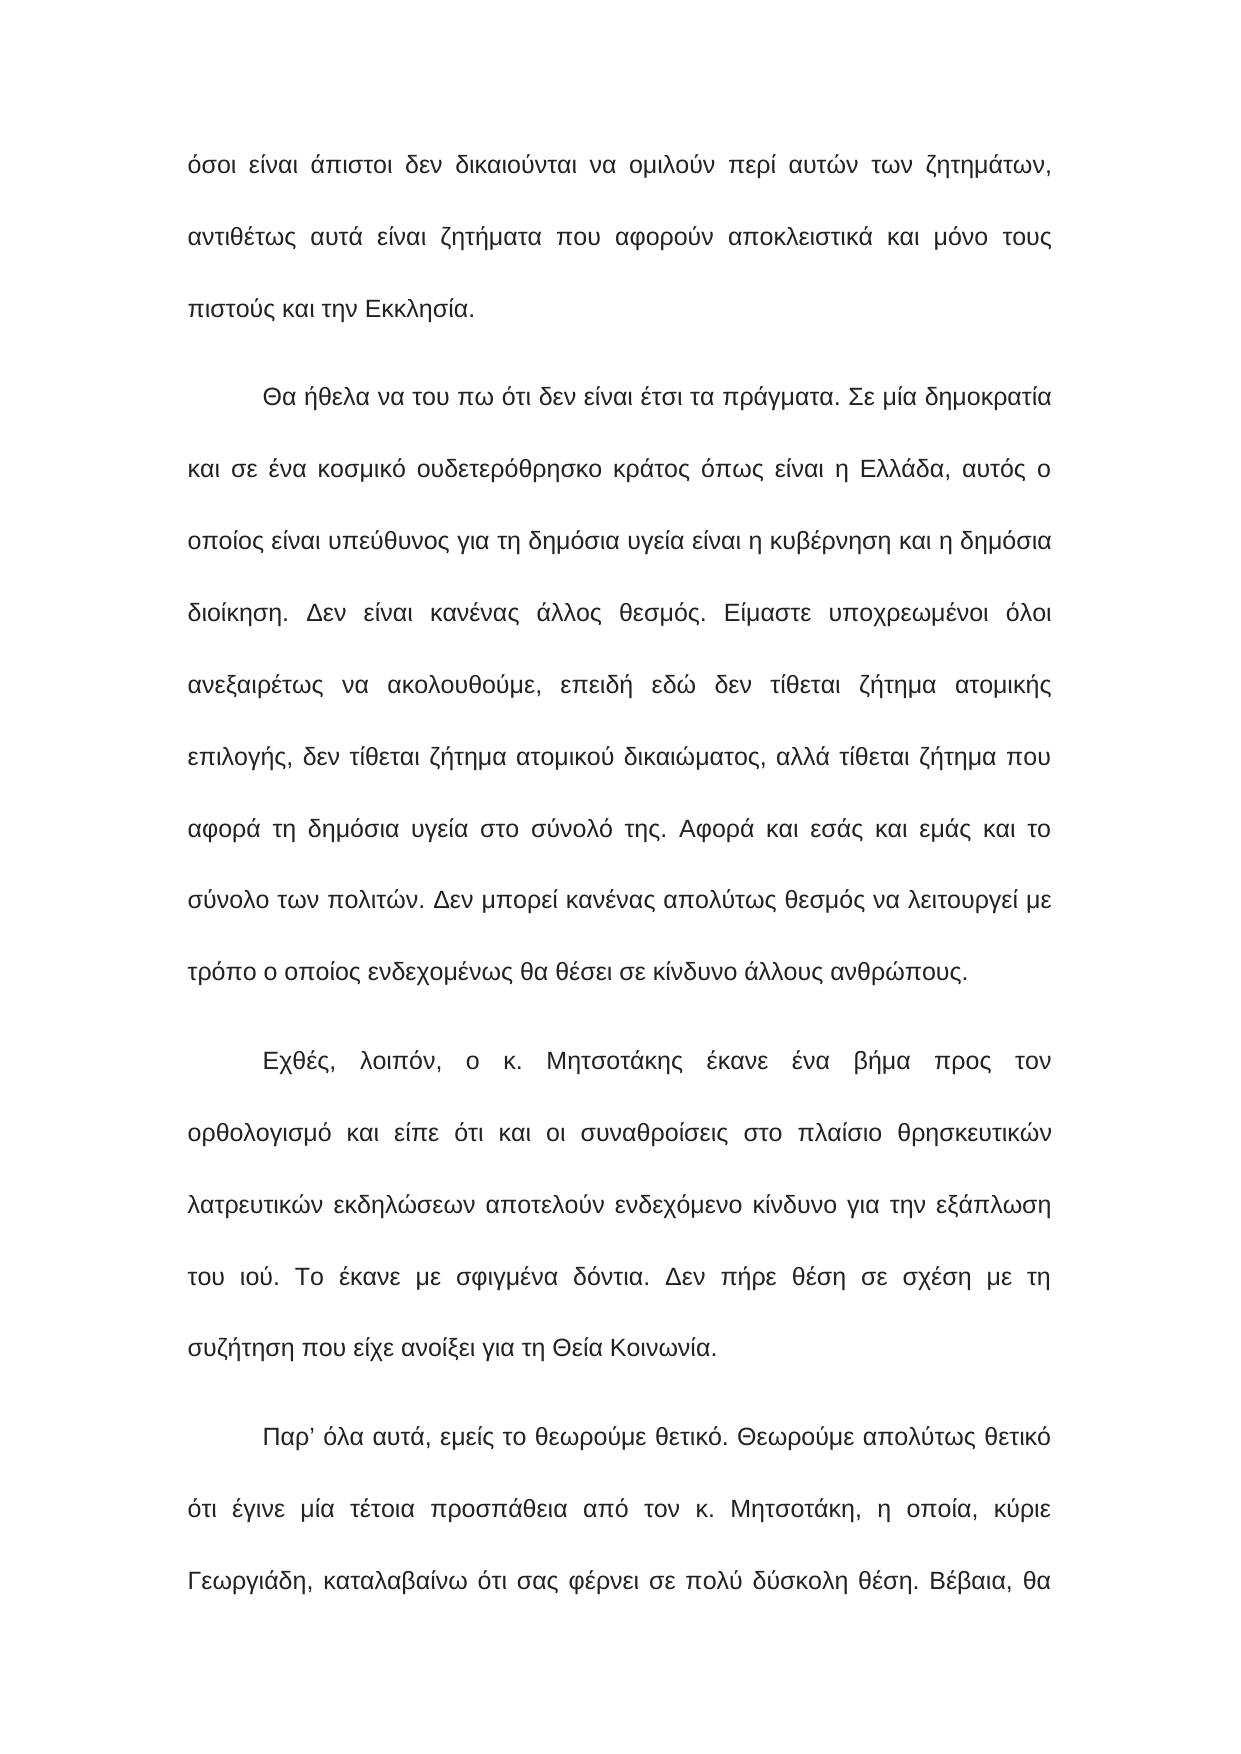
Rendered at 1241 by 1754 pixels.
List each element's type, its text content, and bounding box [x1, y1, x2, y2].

text Εχθές, λοιπόν, ο κ. Μητσοτάκης έκανε ένα βήμα προς τον ορθολογισμό και είπε ότι και οι συναθροίσεις στο πλαίσιο θρησκευτικών λατρευτικών εκδηλώσεων αποτελούν ενδεχόμενο κίνδυνο για την εξάπλωση του ιού. Το έκανε με σφιγμένα δόντια. Δεν πήρε θέση σε σχέση με τη συζήτηση που είχε ανοίξει για τη Θεία Κοινωνία. [187, 1046, 1053, 1362]
text Θα ήθελα να του πω ότι δεν είναι έτσι τα πράγματα. Σε μία δημοκρατία και σε ένα κοσμικό ουδετερόθρησκο κράτος όπως είναι η Ελλάδα, αυτός ο οποίος είναι υπεύθυνος για τη δημόσια υγεία είναι η κυβέρνηση και η δημόσια διοίκηση. Δεν είναι κανένας άλλος θεσμός. Είμαστε υποχρεωμένοι όλοι ανεξαιρέτως να ακολουθούμε, επειδή εδώ δεν τίθεται ζήτημα ατομικής επιλογής, δεν τίθεται ζήτημα ατομικού δικαιώματος, αλλά τίθεται ζήτημα που αφορά τη δημόσια υγεία στο σύνολό της. Αφορά και εσάς και εμάς και το σύνολο των πολιτών. Δεν μπορεί κανένας απολύτως θεσμός να λειτουργεί με τρόπο ο οποίος ενδεχομένως θα θέσει σε κίνδυνο άλλους ανθρώπους. [187, 382, 1053, 986]
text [187, 150, 1053, 322]
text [187, 1422, 1053, 1594]
